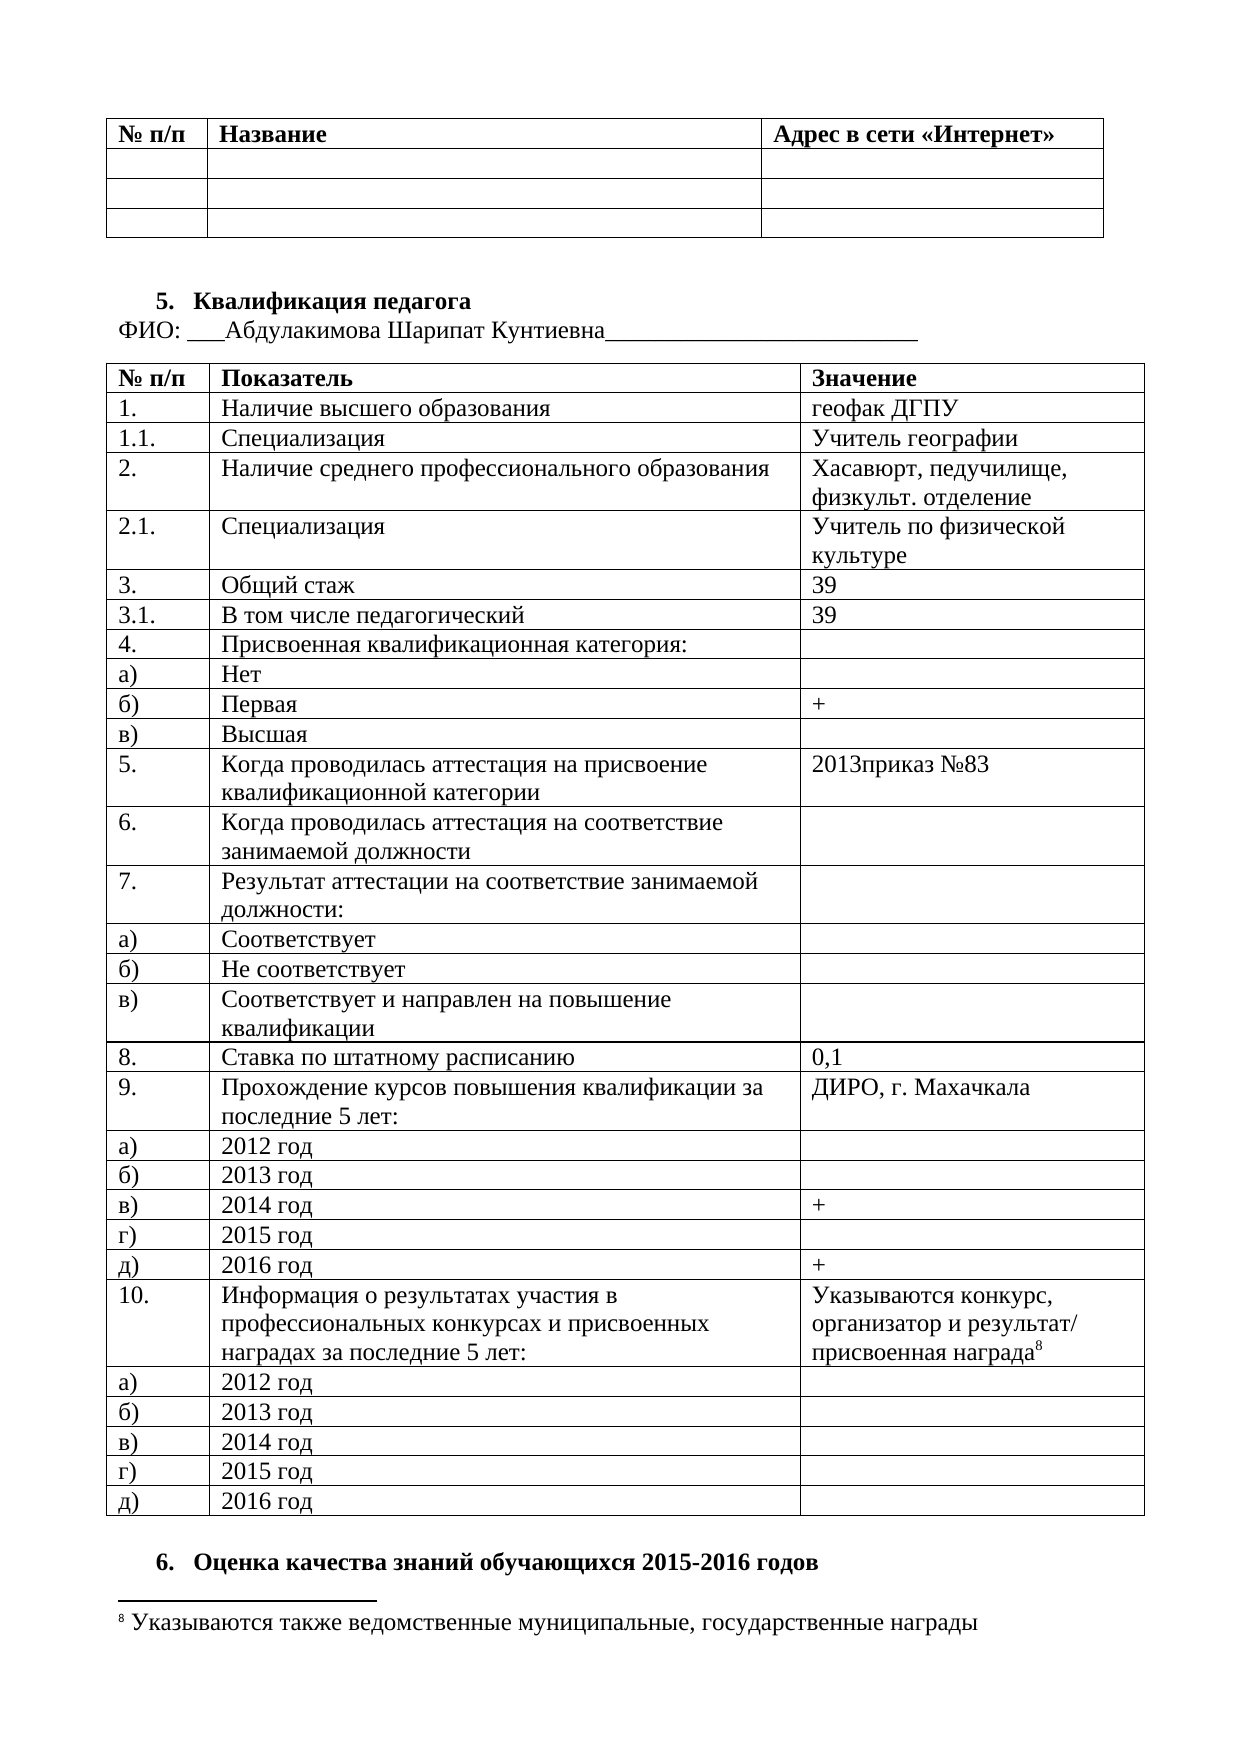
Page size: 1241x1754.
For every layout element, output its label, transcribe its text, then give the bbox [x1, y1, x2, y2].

table_cell Нет [210, 659, 800, 688]
table_cell 1.1. [107, 423, 209, 452]
table_cell Информация о результатах участия в профессиональных конкурсах и присвоенных наградах за последние 5 лет: [210, 1280, 800, 1366]
table_cell в) [107, 984, 209, 1041]
table_cell 0,1 [801, 1043, 1144, 1071]
table_cell 5. [107, 749, 209, 806]
table_cell Общий стаж [210, 570, 800, 599]
table_cell Присвоенная квалификационная категория: [210, 630, 800, 658]
table_cell Наличие высшего образования [210, 393, 800, 422]
table_cell 2016 год [210, 1250, 800, 1279]
table_cell Ставка по штатному расписанию [210, 1043, 800, 1071]
table_cell а) [107, 1131, 209, 1159]
table_cell Высшая [210, 719, 800, 748]
table_cell [208, 149, 761, 178]
table_cell 39 [801, 600, 1144, 628]
table_cell [801, 984, 1144, 1041]
table_cell [208, 209, 761, 237]
table_cell [801, 1486, 1144, 1515]
table_cell Прохождение курсов повышения квалификации за последние 5 лет: [210, 1072, 800, 1130]
table_cell 3.1. [107, 600, 209, 628]
table_cell в) [107, 1427, 209, 1455]
table_cell [208, 179, 761, 207]
table_cell б) [107, 1161, 209, 1189]
table_cell геофак ДГПУ [801, 393, 1144, 422]
table_cell 2012 год [210, 1131, 800, 1159]
table_cell 2.1. [107, 511, 209, 569]
table_cell д) [107, 1250, 209, 1279]
table_cell Специализация [210, 511, 800, 569]
table_cell 2. [107, 453, 209, 510]
table_cell 2015 год [210, 1456, 800, 1485]
table_header Название [208, 119, 761, 148]
table_header Показатель [210, 364, 800, 392]
table_cell 2014 год [210, 1190, 800, 1219]
table_cell ДИРО, г. Махачкала [801, 1072, 1144, 1130]
table_cell + [801, 1190, 1144, 1219]
table_cell [801, 659, 1144, 688]
table_cell Учитель географии [801, 423, 1144, 452]
table_cell 39 [801, 570, 1144, 599]
table_cell 2012 год [210, 1367, 800, 1396]
table_cell 7. [107, 866, 209, 923]
table_cell б) [107, 689, 209, 718]
table_cell [801, 1220, 1144, 1249]
table_cell [801, 866, 1144, 923]
table_cell 4. [107, 630, 209, 658]
table_cell Соответствует [210, 924, 800, 953]
list Квалификация педагога [156, 286, 1152, 315]
table_cell Результат аттестации на соответствие занимаемой должности: [210, 866, 800, 923]
table_cell 9. [107, 1072, 209, 1130]
table_cell 3. [107, 570, 209, 599]
table_cell [762, 149, 1103, 178]
table_cell 2013приказ №83 [801, 749, 1144, 806]
table_cell Указываются конкурс, организатор и результат/ присвоенная награда [801, 1280, 1144, 1366]
table_cell в) [107, 1190, 209, 1219]
table_cell [801, 1367, 1144, 1396]
table_cell в) [107, 719, 209, 748]
table_cell [107, 179, 207, 207]
table_cell [801, 1161, 1144, 1189]
table_cell 6. [107, 807, 209, 865]
table_cell [801, 1427, 1144, 1455]
table_cell д) [107, 1486, 209, 1515]
table_cell б) [107, 1397, 209, 1426]
table_cell В том числе педагогический [210, 600, 800, 628]
table_cell г) [107, 1220, 209, 1249]
table_cell [801, 630, 1144, 658]
table_cell [801, 1131, 1144, 1159]
table_cell Соответствует и направлен на повышение квалификации [210, 984, 800, 1041]
table_cell [762, 179, 1103, 207]
table_cell Учитель по физической культуре [801, 511, 1144, 569]
table_cell Специализация [210, 423, 800, 452]
table_cell [801, 719, 1144, 748]
table_cell [801, 807, 1144, 865]
table_cell 2016 год [210, 1486, 800, 1515]
table_cell 10. [107, 1280, 209, 1366]
table_cell 2014 год [210, 1427, 800, 1455]
text ФИО: ___Абдулакимова Шарипат Кунтиевна_________________________ [118, 315, 1152, 343]
table_cell б) [107, 954, 209, 983]
table_header Значение [801, 364, 1144, 392]
table_cell г) [107, 1456, 209, 1485]
table_cell [801, 924, 1144, 953]
table_cell Когда проводилась аттестация на соответствие занимаемой должности [210, 807, 800, 865]
table_cell а) [107, 659, 209, 688]
table_cell [801, 954, 1144, 983]
table_cell а) [107, 1367, 209, 1396]
table_cell 8. [107, 1043, 209, 1071]
table_cell Не соответствует [210, 954, 800, 983]
table_cell 2013 год [210, 1397, 800, 1426]
table_cell Хасавюрт, педучилище, физкульт. отделение [801, 453, 1144, 510]
table_cell 2013 год [210, 1161, 800, 1189]
table_cell [801, 1397, 1144, 1426]
table_header № п/п [107, 119, 207, 148]
list Оценка качества знаний обучающихся 2015-2016 годов [156, 1547, 1152, 1576]
table_cell Первая [210, 689, 800, 718]
table_cell а) [107, 924, 209, 953]
table_header Адрес в сети «Интернет» [762, 119, 1103, 148]
table_cell 2015 год [210, 1220, 800, 1249]
table_cell [107, 149, 207, 178]
table_cell + [801, 689, 1144, 718]
table_cell Наличие среднего профессионального образования [210, 453, 800, 510]
table_header № п/п [107, 364, 209, 392]
table_cell [762, 209, 1103, 237]
table_cell 1. [107, 393, 209, 422]
table_cell + [801, 1250, 1144, 1279]
table_cell [107, 209, 207, 237]
table_cell [801, 1456, 1144, 1485]
table_cell Когда проводилась аттестация на присвоение квалификационной категории [210, 749, 800, 806]
